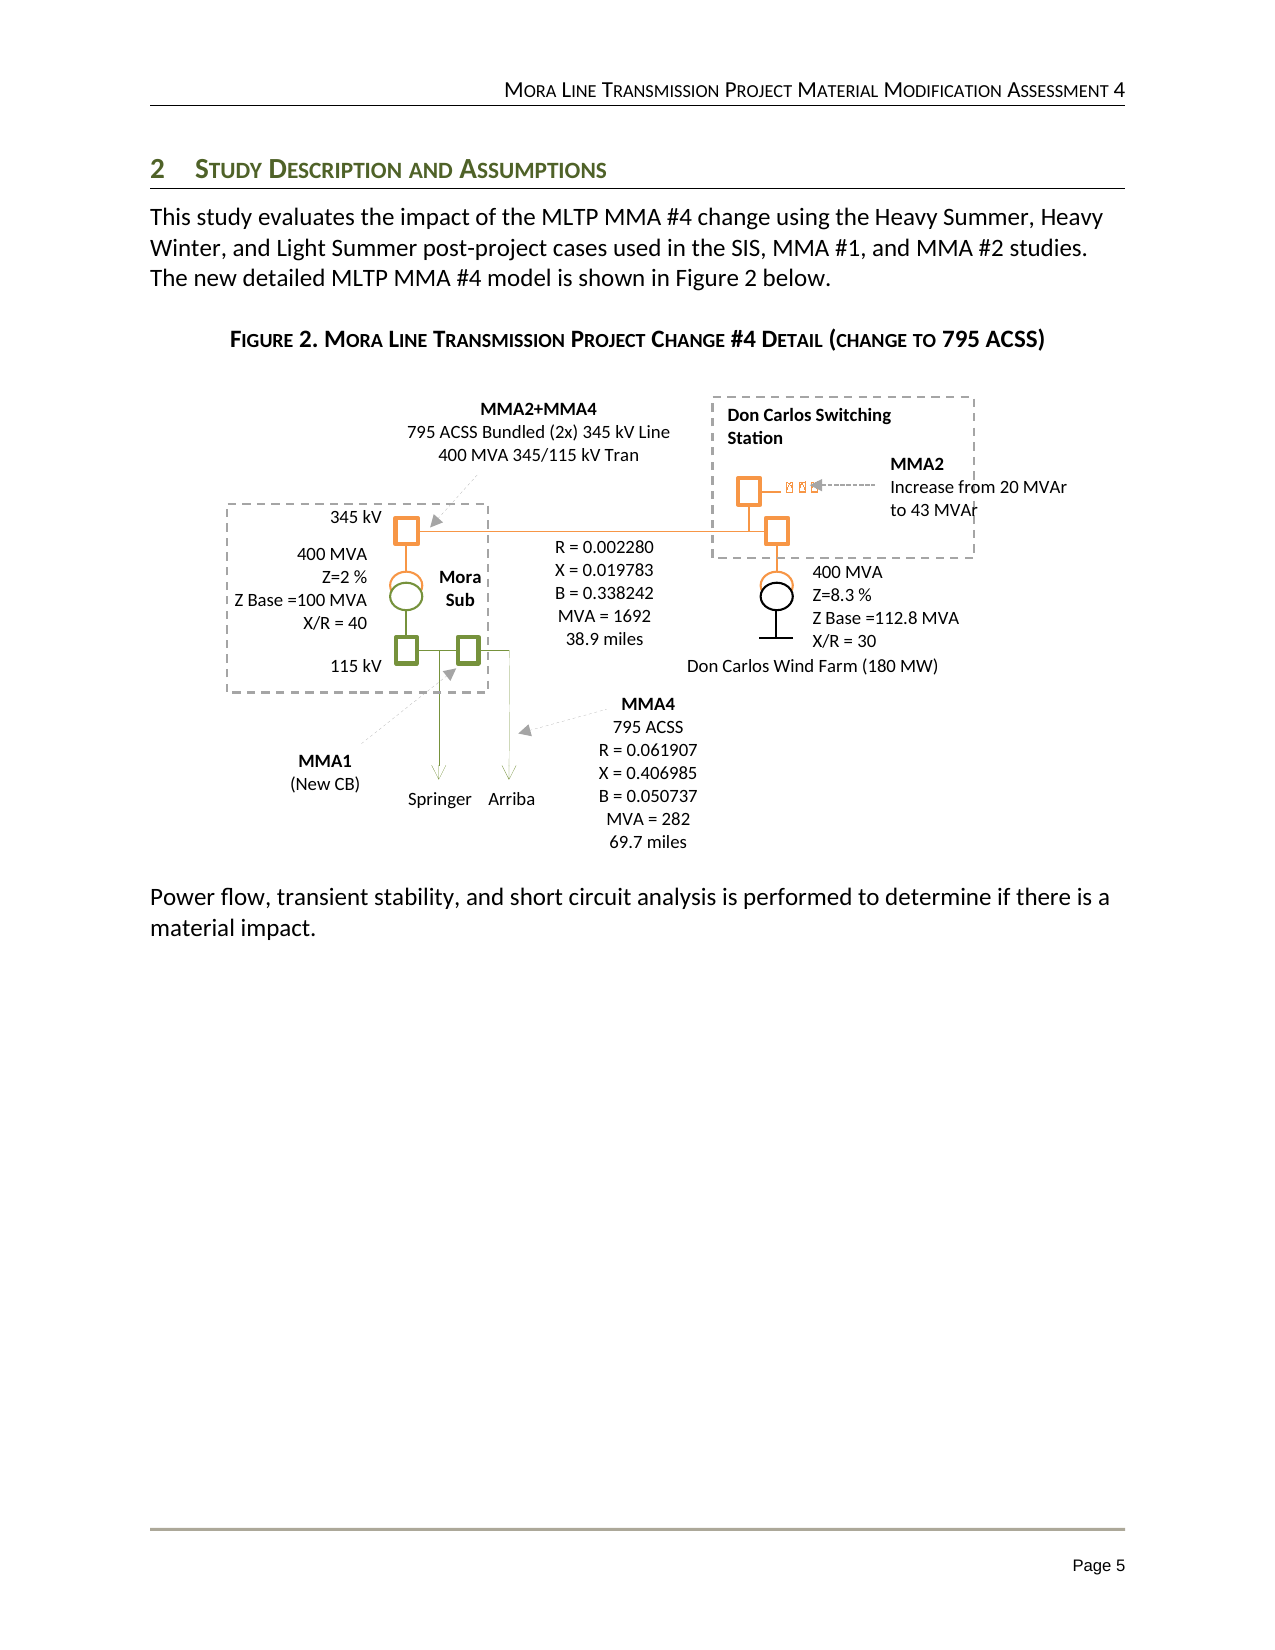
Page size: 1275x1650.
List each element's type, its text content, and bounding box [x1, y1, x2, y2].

text Power flow, transient stability, and short circuit analysis is performed to determine if there is a material impact. [150, 881, 1125, 942]
text This study evaluates the impact of the MLTP MMA #4 change using the Heavy Summer, Heavy Winter, and Light Summer post-project cases used in the SIS, MMA #1, and MMA #2 studies. The new detailed MLTP MMA #4 model is shown in Figure 2 below. [150, 201, 1125, 293]
text Figure 2. Mora Line Transmission Project Change #4 Detail (change to 795 ACSS) [150, 323, 1125, 354]
subtitle Study Description and Assumptions [150, 150, 1125, 188]
